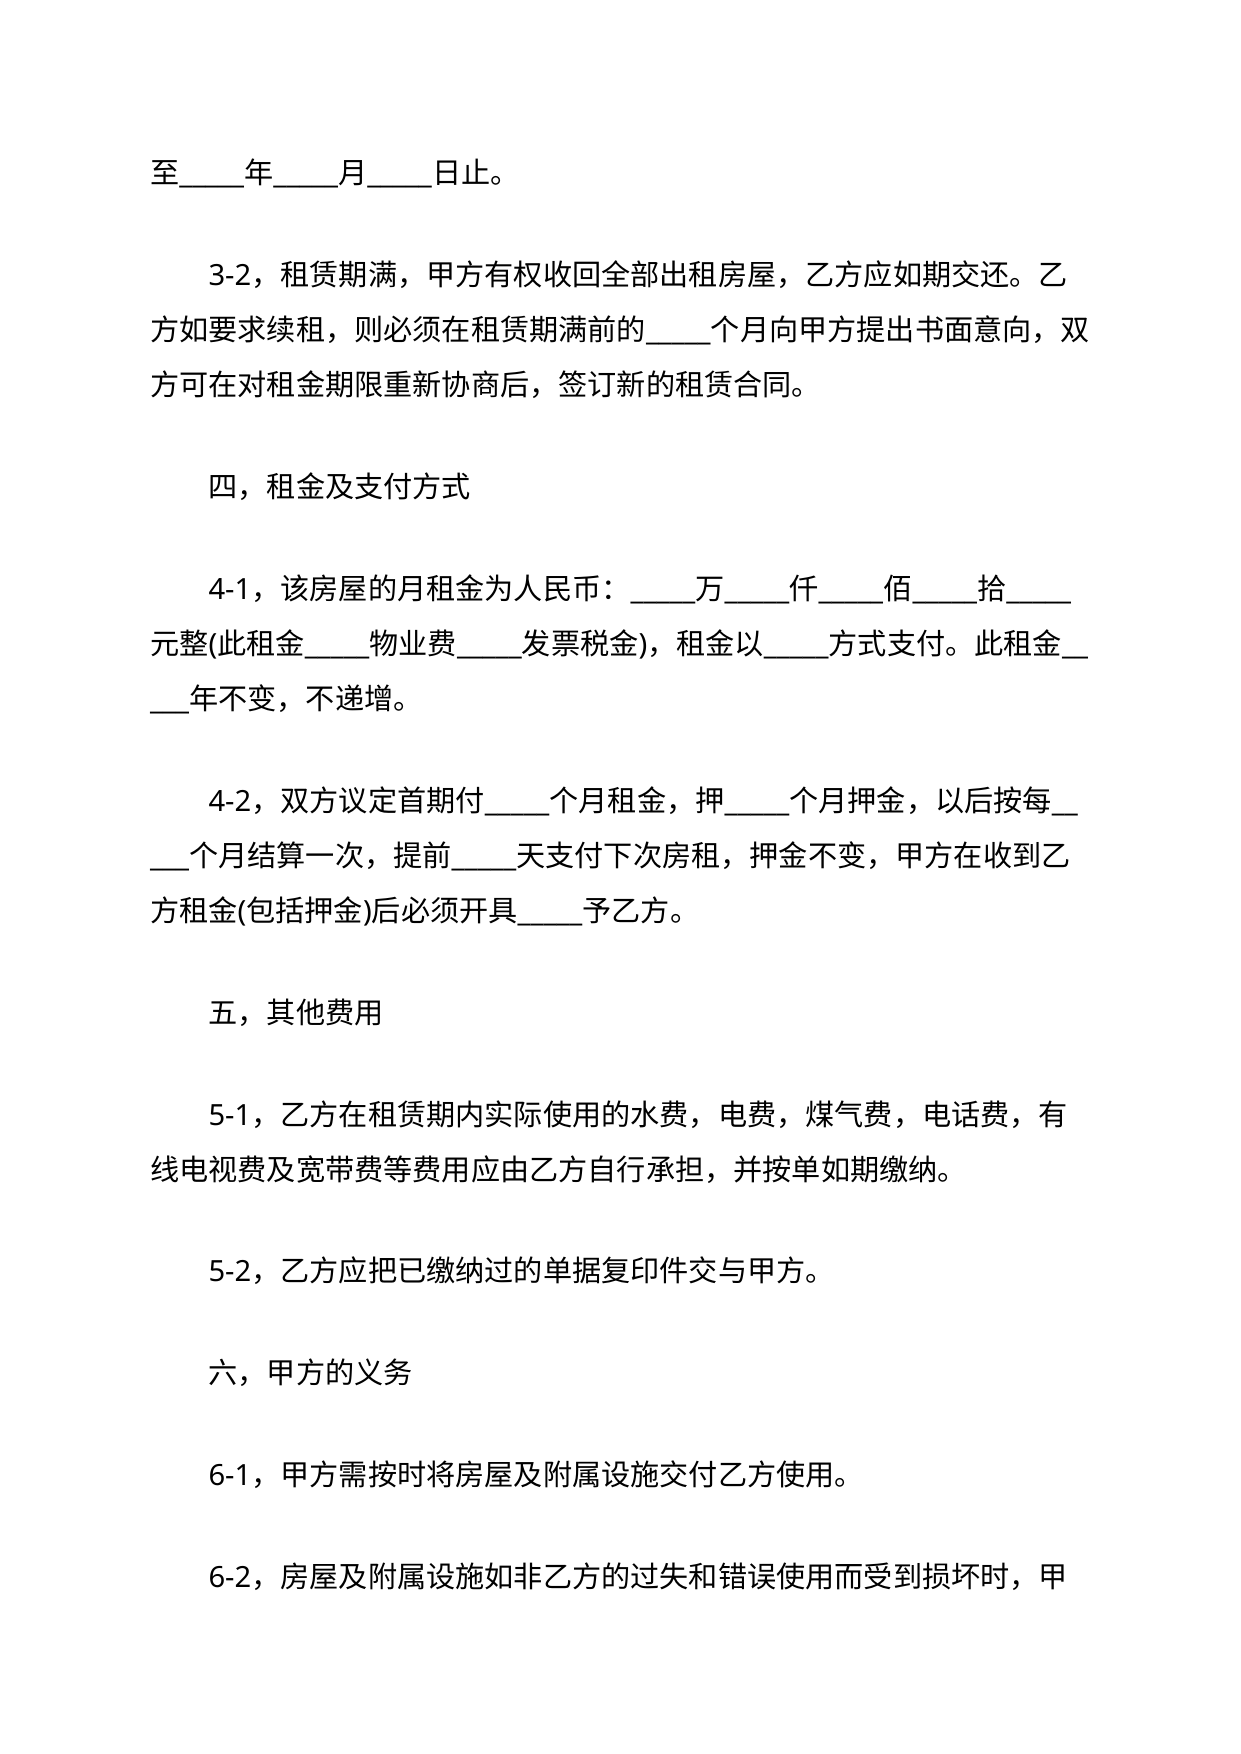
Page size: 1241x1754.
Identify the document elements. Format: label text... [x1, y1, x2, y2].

text 四，租金及支付方式 [150, 464, 1090, 506]
text 6-1，甲方需按时将房屋及附属设施交付乙方使用。 [150, 1452, 1090, 1494]
text 5-2，乙方应把已缴纳过的单据复印件交与甲方。 [150, 1248, 1090, 1290]
text 3-2，租赁期满，甲方有权收回全部出租房屋，乙方应如期交还。乙方如要求续租，则必须在租赁期满前的_____个月向甲方提出书面意向，双方可在对租金期限重新协商后，签订新的租赁合同。 [150, 252, 1090, 404]
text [150, 1554, 1090, 1596]
text 4-1，该房屋的月租金为人民币：_____万_____仟_____佰_____拾_____元整(此租金_____物业费_____发票税金)，租金以_____方式支付。此租金_____年不变，不递增。 [150, 566, 1090, 718]
text 六，甲方的义务 [150, 1350, 1090, 1392]
text 五，其他费用 [150, 989, 1090, 1032]
text 4-2，双方议定首期付_____个月租金，押_____个月押金，以后按每_____个月结算一次，提前_____天支付下次房租，押金不变，甲方在收到乙方租金(包括押金)后必须开具_____予乙方。 [150, 777, 1090, 930]
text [150, 150, 1090, 192]
text 5-1，乙方在租赁期内实际使用的水费，电费，煤气费，电话费，有线电视费及宽带费等费用应由乙方自行承担，并按单如期缴纳。 [150, 1091, 1090, 1188]
